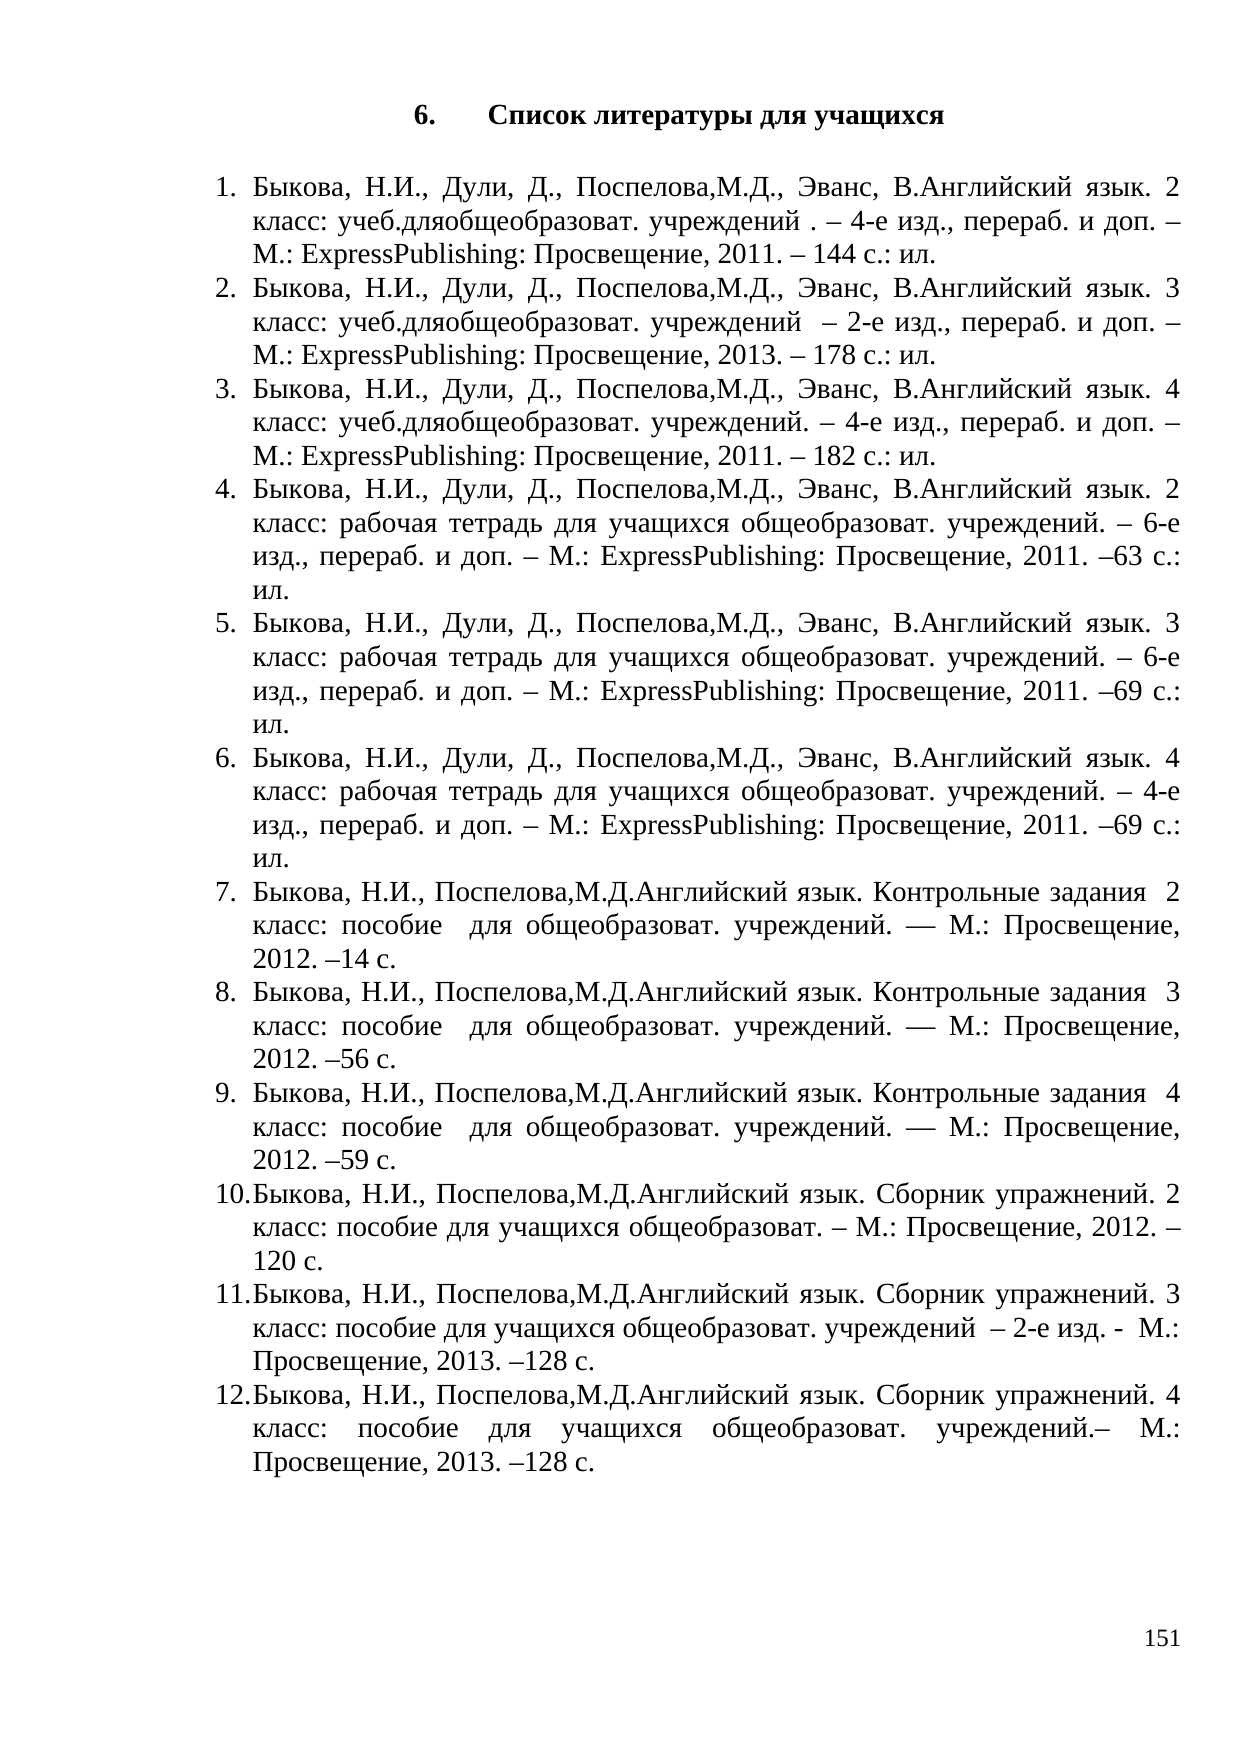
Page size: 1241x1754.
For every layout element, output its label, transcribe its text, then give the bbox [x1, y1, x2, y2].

list Список литературы для учащихся [177, 97, 1181, 131]
list Быкова, Н.И., Дули, Д., Поспелова,М.Д., Эванс, В.Английский язык. 2 класс: рабочая тетрадь для учащихся общеобразоват. учреждений. – 6-е изд., перераб. и доп. – М.: ExpressPublishing: Просвещение, 2011. –63 с.: ил. [215, 471, 1181, 606]
list Быкова, Н.И., Поспелова,М.Д.Английский язык. Сборник упражнений. 3 класс: пособие для учащихся общеобразоват. учреждений – 2-е изд. - М.: Просвещение, 2013. –128 с. [215, 1276, 1181, 1377]
list Быкова, Н.И., Дули, Д., Поспелова,М.Д., Эванс, В.Английский язык. 4 класс: рабочая тетрадь для учащихся общеобразоват. учреждений. – 4-е изд., перераб. и доп. – М.: ExpressPublishing: Просвещение, 2011. –69 с.: ил. [215, 740, 1181, 874]
list Быкова, Н.И., Поспелова,М.Д.Английский язык. Контрольные задания 4 класс: пособие для общеобразоват. учреждений. –– М.: Просвещение, 2012. –59 с. [215, 1075, 1181, 1176]
list Быкова, Н.И., Дули, Д., Поспелова,М.Д., Эванс, В.Английский язык. 3 класс: учеб.дляобщеобразоват. учреждений – 2-е изд., перераб. и доп. – М.: ExpressPublishing: Просвещение, 2013. – 178 с.: ил. [215, 270, 1181, 371]
list Быкова, Н.И., Поспелова,М.Д.Английский язык. Сборник упражнений. 4 класс: пособие для учащихся общеобразоват. учреждений.– М.: Просвещение, 2013. –128 с. [215, 1377, 1181, 1478]
list Быкова, Н.И., Поспелова,М.Д.Английский язык. Контрольные задания 2 класс: пособие для общеобразоват. учреждений. –– М.: Просвещение, 2012. –14 с. [215, 874, 1181, 974]
list Быкова, Н.И., Поспелова,М.Д.Английский язык. Контрольные задания 3 класс: пособие для общеобразоват. учреждений. –– М.: Просвещение, 2012. –56 с. [215, 974, 1181, 1075]
list Быкова, Н.И., Дули, Д., Поспелова,М.Д., Эванс, В.Английский язык. 3 класс: рабочая тетрадь для учащихся общеобразоват. учреждений. – 6-е изд., перераб. и доп. – М.: ExpressPublishing: Просвещение, 2011. –69 с.: ил. [215, 606, 1181, 740]
list Быкова, Н.И., Дули, Д., Поспелова,М.Д., Эванс, В.Английский язык. 4 класс: учеб.дляобщеобразоват. учреждений. – 4-е изд., перераб. и доп. – М.: ExpressPublishing: Просвещение, 2011. – 182 с.: ил. [215, 371, 1181, 471]
list Быкова, Н.И., Поспелова,М.Д.Английский язык. Сборник упражнений. 2 класс: пособие для учащихся общеобразоват. – М.: Просвещение, 2012. –120 с. [215, 1176, 1181, 1276]
list Быкова, Н.И., Дули, Д., Поспелова,М.Д., Эванс, В.Английский язык. 2 класс: учеб.дляобщеобразоват. учреждений . – 4-е изд., перераб. и доп. – М.: ExpressPublishing: Просвещение, 2011. – 144 с.: ил. [215, 169, 1181, 270]
